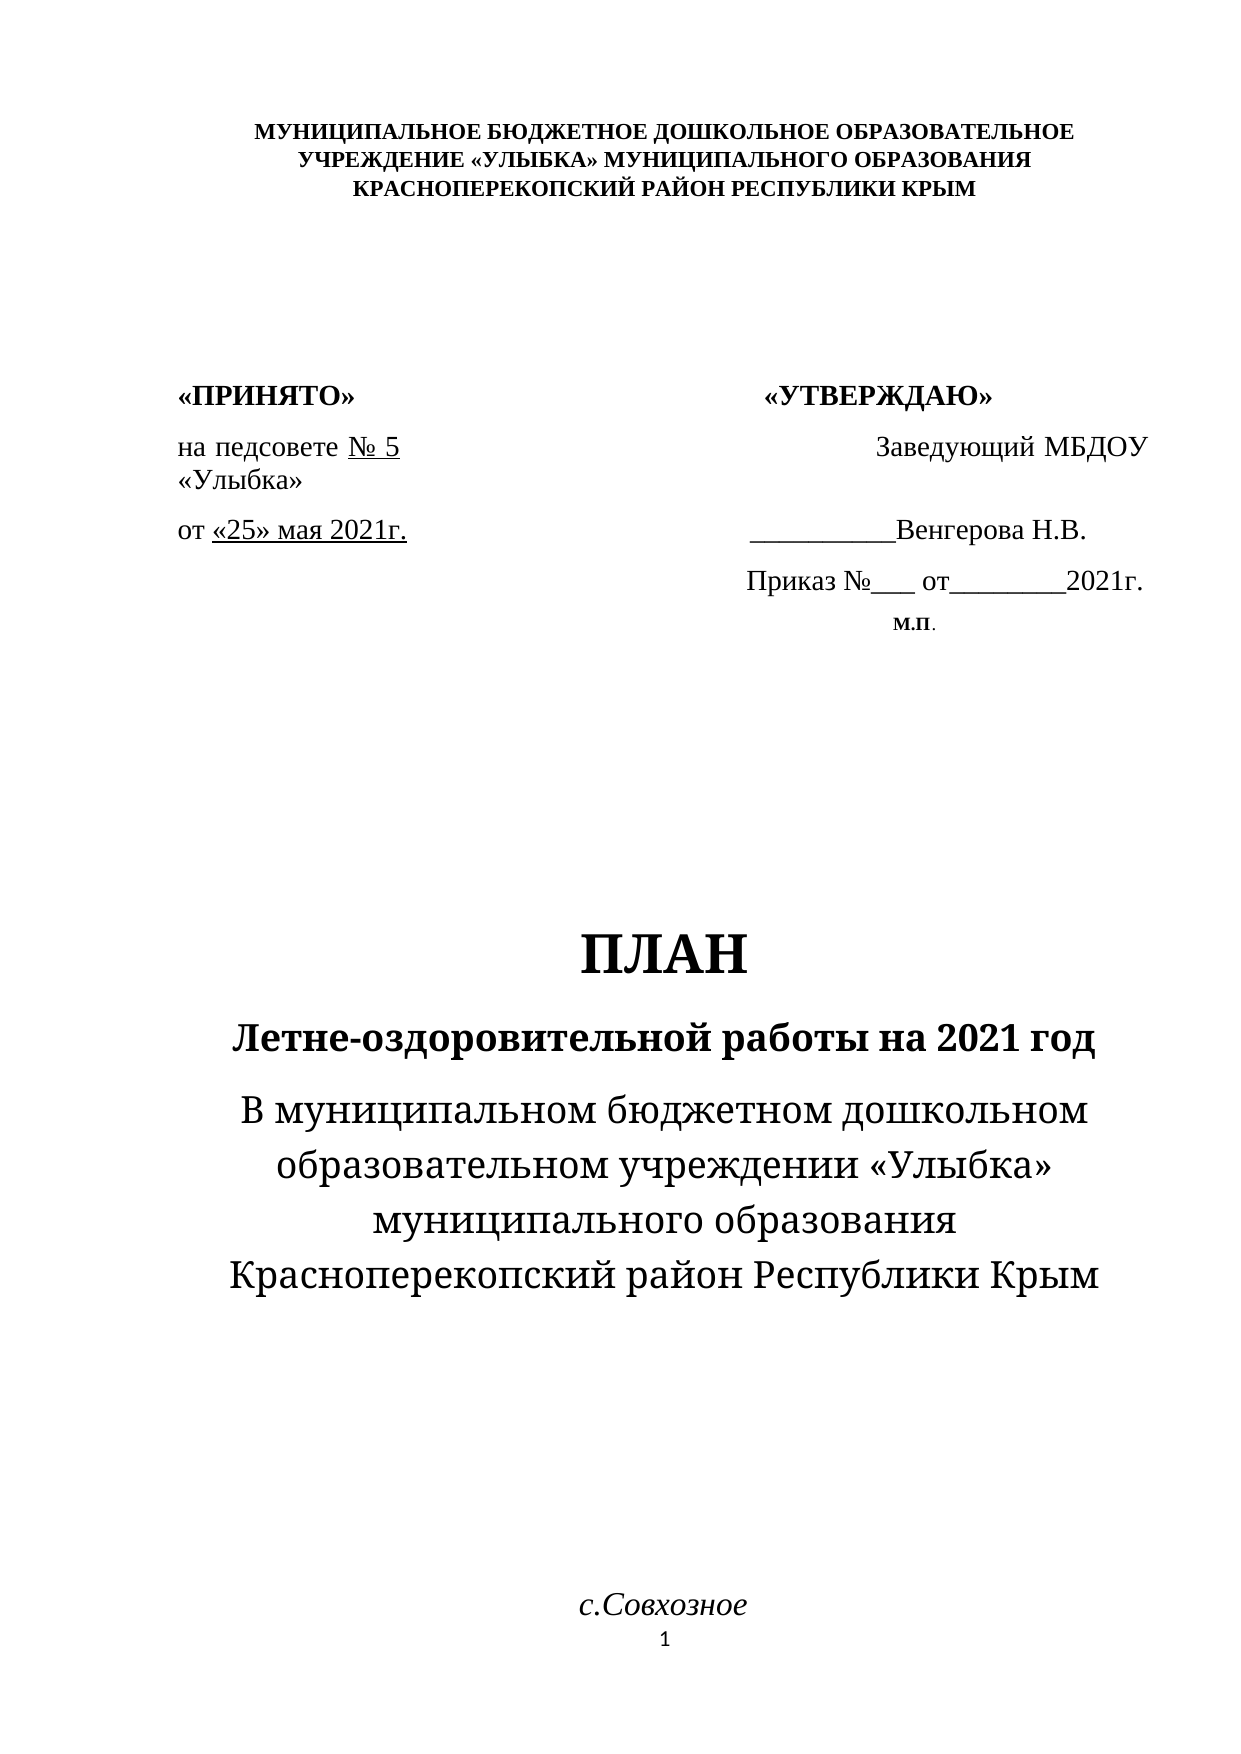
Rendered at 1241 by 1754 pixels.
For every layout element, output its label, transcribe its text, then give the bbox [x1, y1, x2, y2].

text Приказ №___ от________2021г. [177, 563, 1152, 596]
text на педсовете № 5 Заведующий МБДОУ «Улыбка» [177, 429, 1152, 496]
text с.Совхозное [177, 1584, 1152, 1623]
text Летне-оздоровительной работы на 2021 год [177, 1011, 1152, 1062]
text от «25» мая 2021г. __________Венгерова Н.В. [177, 512, 1152, 546]
text В муниципальном бюджетном дошкольном образовательном учреждении «Улыбка» муниципального образования Красноперекопский район Республики Крым [177, 1083, 1152, 1299]
text М.П. [177, 613, 1152, 634]
text МУНИЦИПАЛЬНОЕ БЮДЖЕТНОЕ ДОШКОЛЬНОЕ ОБРАЗОВАТЕЛЬНОЕ УЧРЕЖДЕНИЕ «УЛЫБКА» МУНИЦИПАЛЬНОГО ОБРАЗОВАНИЯ КРАСНОПЕРЕКОПСКИЙ РАЙОН РЕСПУБЛИКИ КРЫМ [177, 118, 1152, 201]
text ПЛАН [177, 915, 1152, 989]
text «ПРИНЯТО» «УТВЕРЖДАЮ» [177, 378, 1152, 412]
